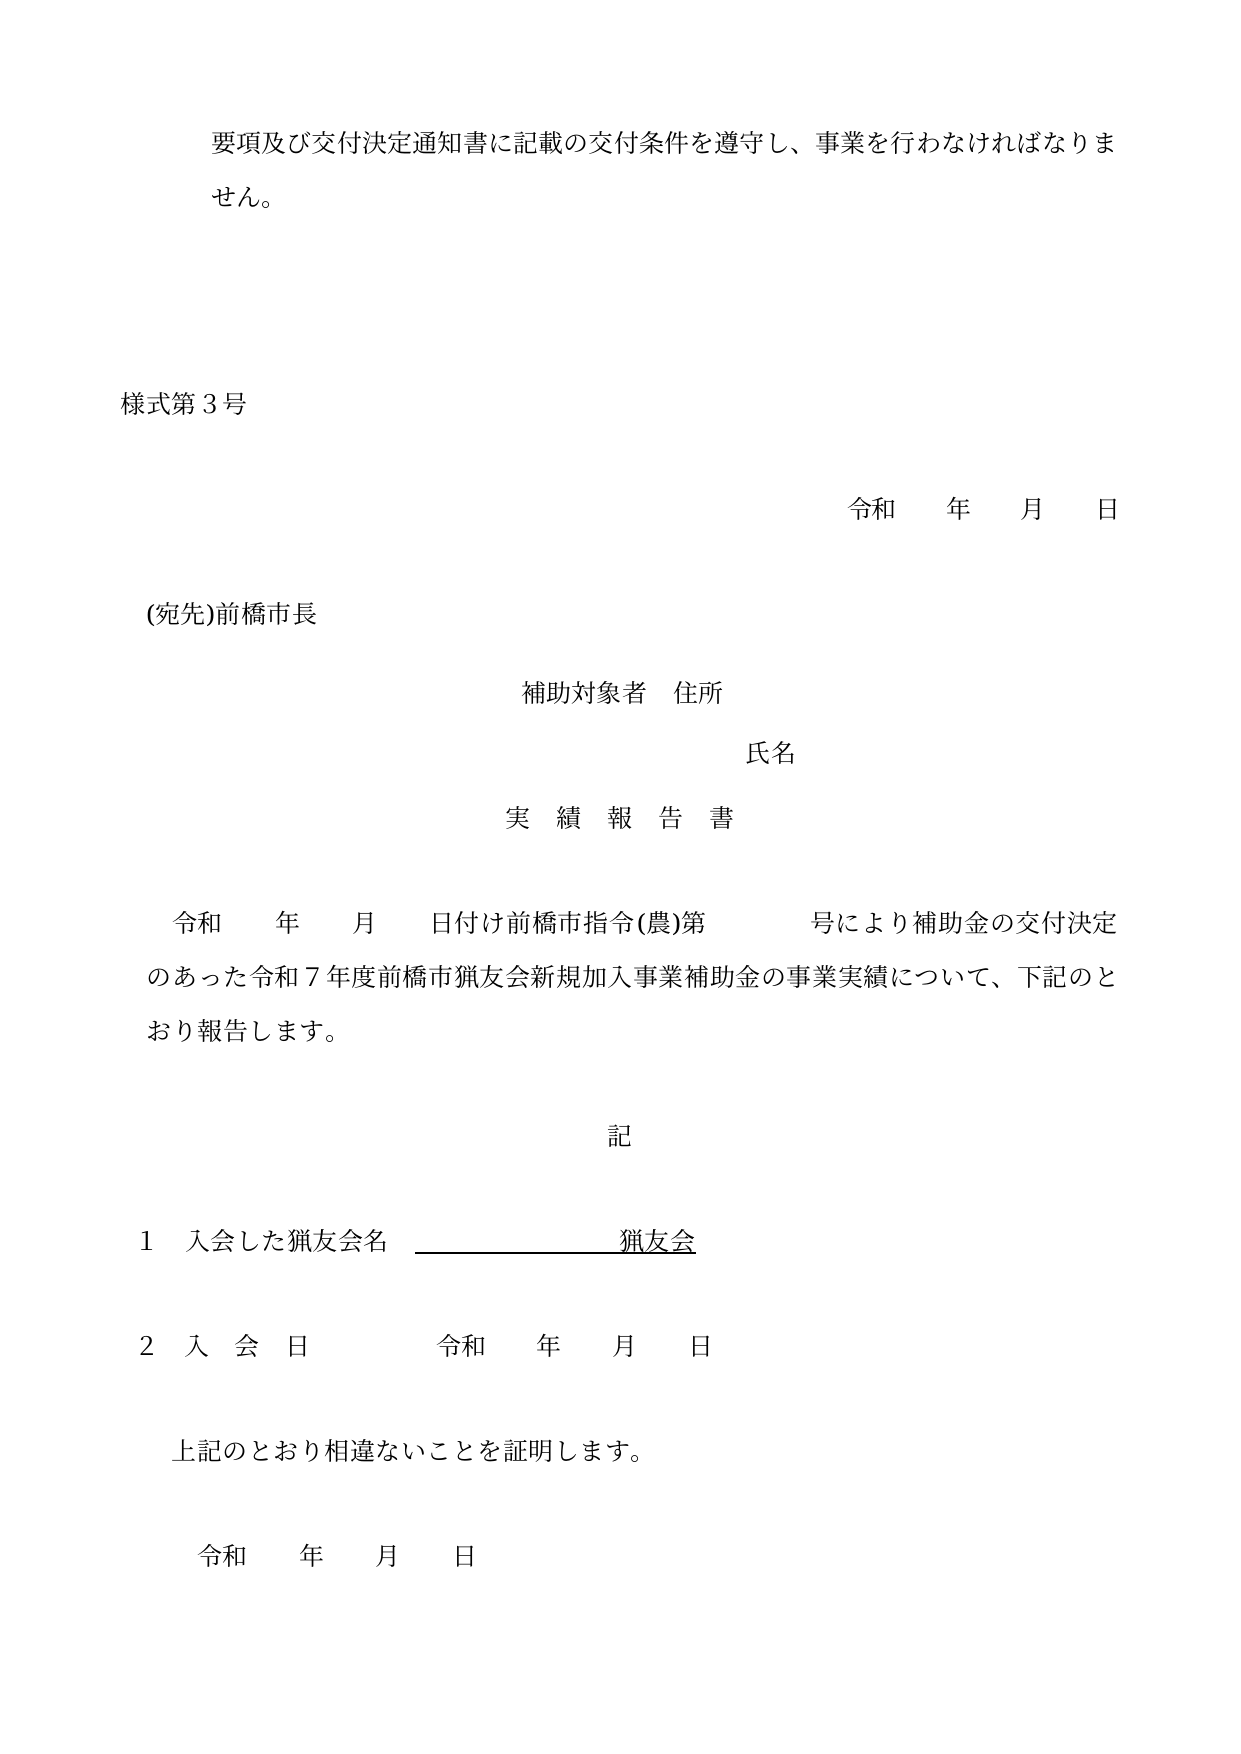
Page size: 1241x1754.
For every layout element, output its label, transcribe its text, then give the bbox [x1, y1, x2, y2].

text (宛先)前橋市長 [121, 595, 1120, 631]
text 様式第３号 [121, 385, 1120, 421]
text １ 入会した猟友会名 猟友会 [121, 1221, 1120, 1257]
text 氏名 [121, 739, 1120, 769]
text 令和 年 月 日 [121, 490, 1120, 526]
text 上記のとおり相違ないことを証明します。 [121, 1431, 1120, 1467]
text 記 [121, 1116, 1120, 1152]
text ２ 入 会 日 令和 年 月 日 [121, 1326, 1120, 1362]
text 補助対象者 住所 [121, 679, 1120, 709]
text 令和 年 月 日付け前橋市指令(農)第 号により補助金の交付決定のあった令和７年度前橋市猟友会新規加入事業補助金の事業実績について、下記のとおり報告します。 [121, 904, 1120, 1047]
text 実 績 報 告 書 [121, 799, 1120, 835]
text 令和 年 月 日 [121, 1536, 1120, 1572]
text 要項及び交付決定通知書に記載の交付条件を遵守し、事業を行わなければなりません。 [211, 124, 1120, 214]
